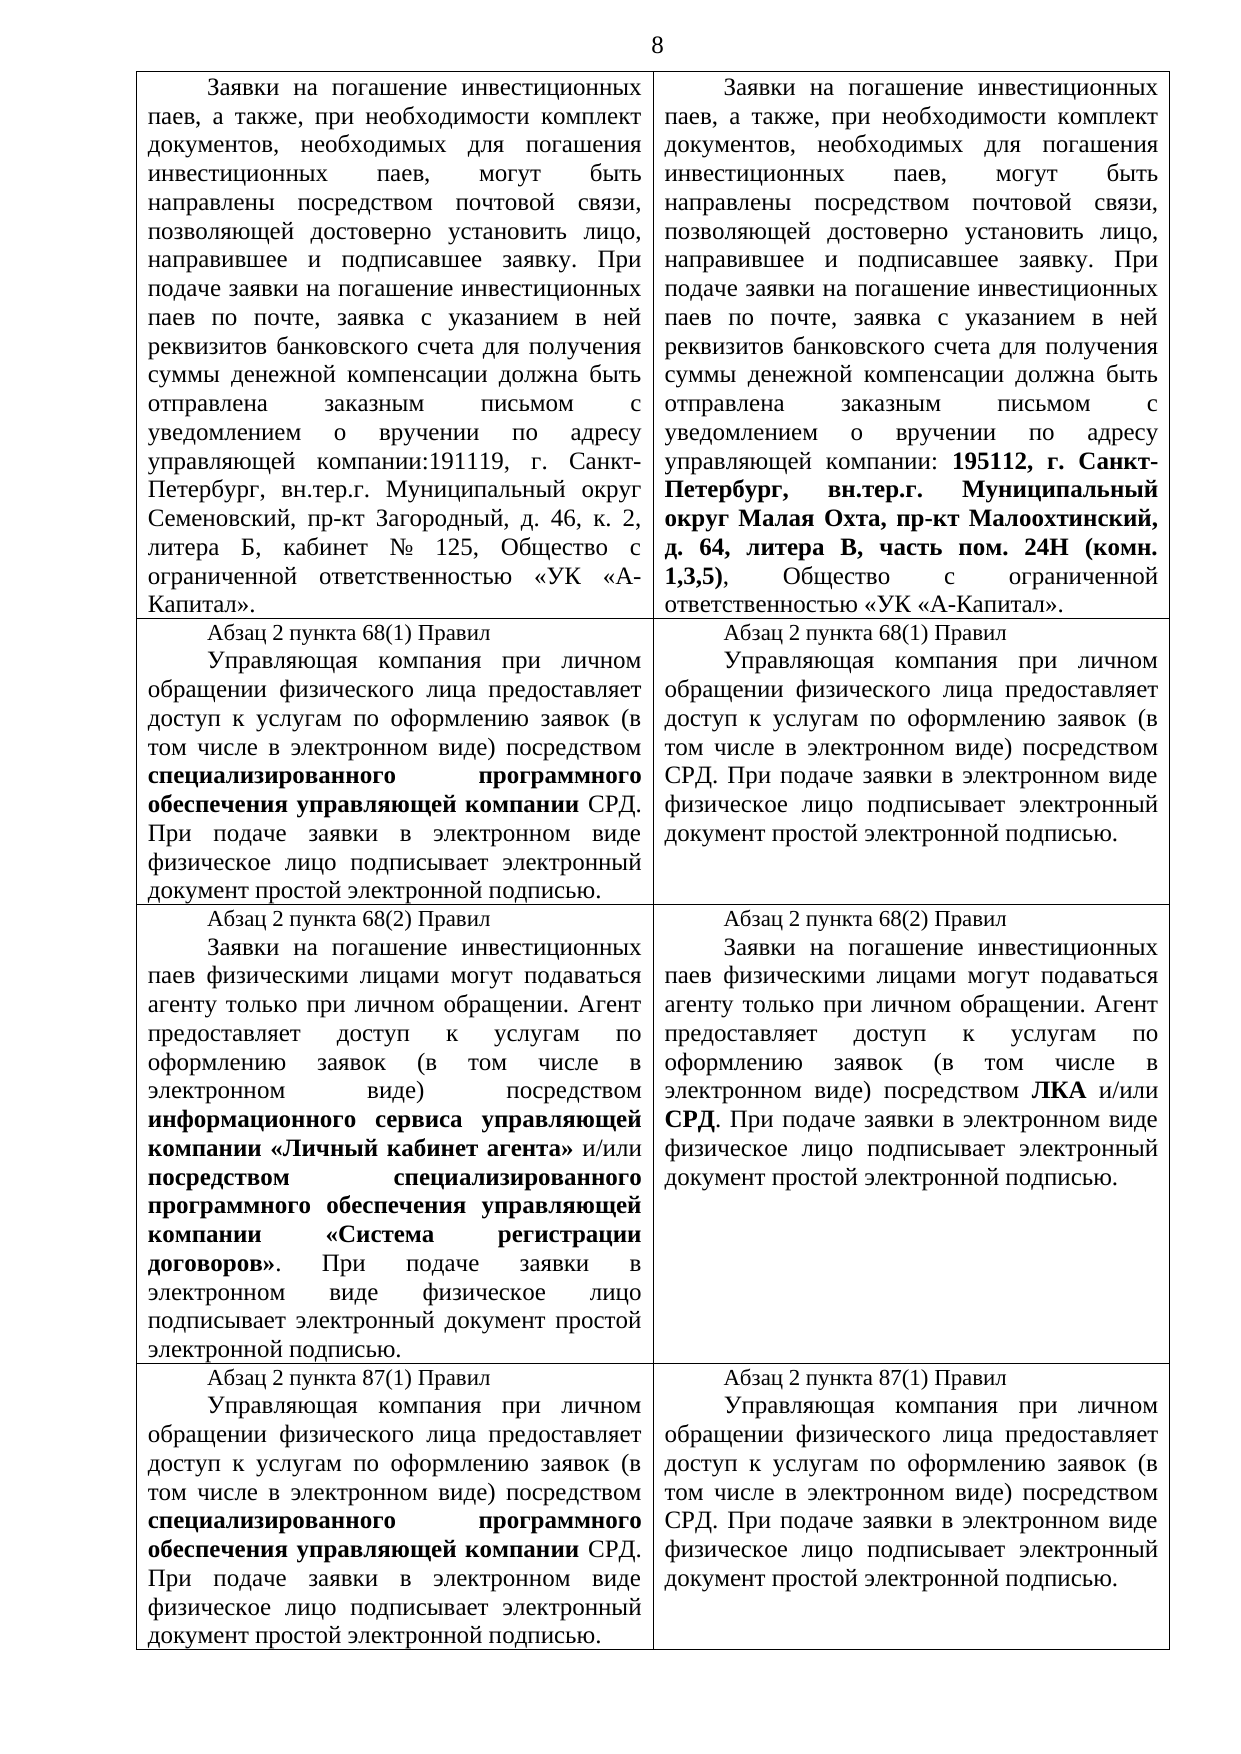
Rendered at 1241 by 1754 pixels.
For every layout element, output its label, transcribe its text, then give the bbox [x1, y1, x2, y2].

table_cell Абзац 2 пункта 87(1) Правил Управляющая компания при личном обращении физического лица предоставляет доступ к услугам по оформлению заявок (в том числе в электронном виде) посредством специализированного программного обеспечения управляющей компании СРД. При подаче заявки в электронном виде физическое лицо подписывает электронный документ простой электронной подписью. [137, 1364, 653, 1649]
table_cell Абзац 2 пункта 68(2) Правил Заявки на погашение инвестиционных паев физическими лицами могут подаваться агенту только при личном обращении. Агент предоставляет доступ к услугам по оформлению заявок (в том числе в электронном виде) посредством информационного сервиса управляющей компании «Личный кабинет агента» и/или посредством специализированного программного обеспечения управляющей компании «Система регистрации договоров». При подаче заявки в электронном виде физическое лицо подписывает электронный документ простой электронной подписью. [137, 905, 653, 1363]
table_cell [654, 72, 1169, 618]
table_cell Абзац 2 пункта 68(2) Правил Заявки на погашение инвестиционных паев физическими лицами могут подаваться агенту только при личном обращении. Агент предоставляет доступ к услугам по оформлению заявок (в том числе в электронном виде) посредством ЛКА и/или СРД. При подаче заявки в электронном виде физическое лицо подписывает электронный документ простой электронной подписью. [654, 905, 1169, 1363]
table_cell Абзац 2 пункта 68(1) Правил Управляющая компания при личном обращении физического лица предоставляет доступ к услугам по оформлению заявок (в том числе в электронном виде) посредством специализированного программного обеспечения управляющей компании СРД. При подаче заявки в электронном виде физическое лицо подписывает электронный документ простой электронной подписью. [137, 619, 653, 904]
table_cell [137, 72, 653, 618]
table_cell Абзац 2 пункта 68(1) Правил Управляющая компания при личном обращении физического лица предоставляет доступ к услугам по оформлению заявок (в том числе в электронном виде) посредством СРД. При подаче заявки в электронном виде физическое лицо подписывает электронный документ простой электронной подписью. [654, 619, 1169, 904]
table_cell Абзац 2 пункта 87(1) Правил Управляющая компания при личном обращении физического лица предоставляет доступ к услугам по оформлению заявок (в том числе в электронном виде) посредством СРД. При подаче заявки в электронном виде физическое лицо подписывает электронный документ простой электронной подписью. [654, 1364, 1169, 1649]
